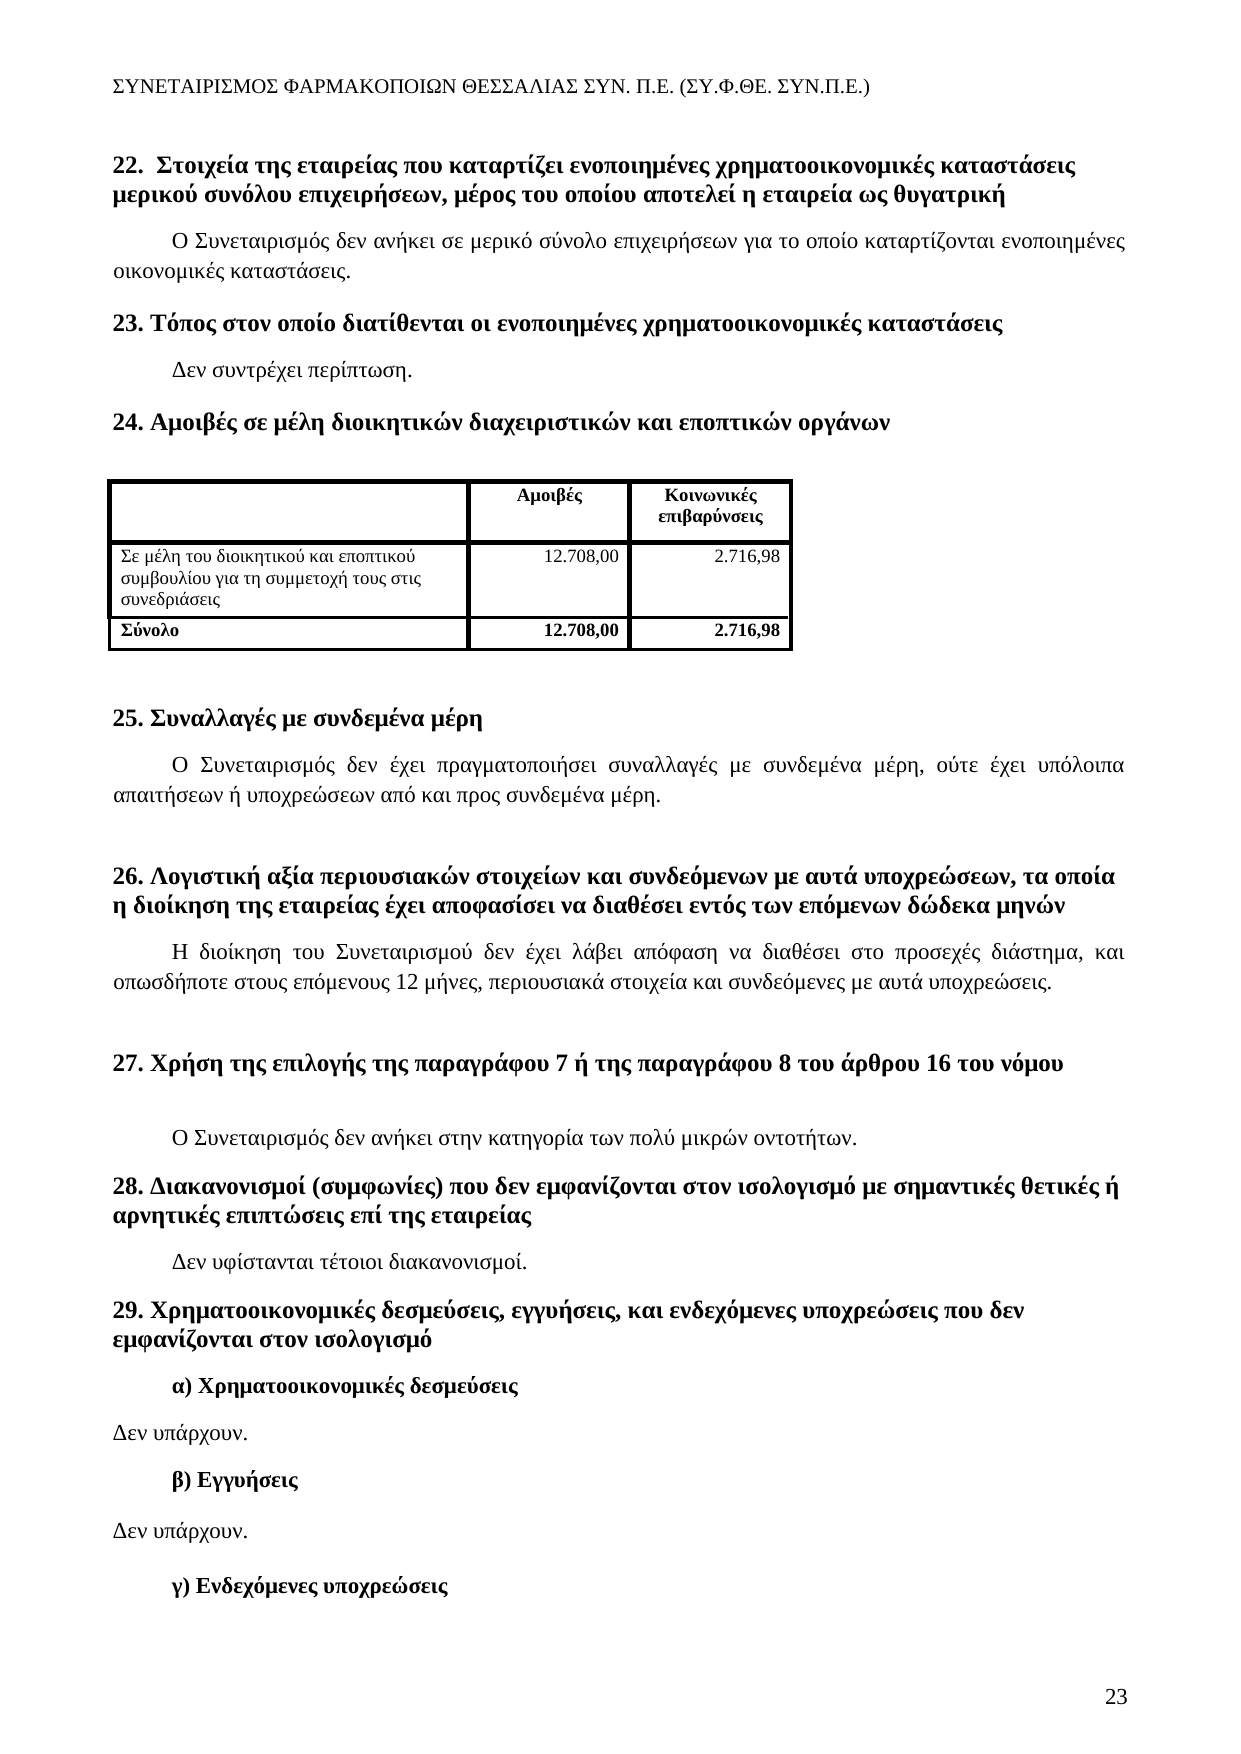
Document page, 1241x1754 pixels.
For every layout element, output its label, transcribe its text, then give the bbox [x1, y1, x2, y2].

table_cell 12.708,00 [471, 545, 627, 616]
text γ) Ενδεχόμενες υποχρεώσεις [113, 1572, 1126, 1598]
subtitle 22. Στοιχεία της εταιρείας που καταρτίζει ενοποιημένες χρηματοοικονομικές καταστάσεις μερικού συνόλου επιχειρήσεων, μέρος του οποίου αποτελεί η εταιρεία ως θυγατρική [112, 150, 1128, 207]
table_header [112, 484, 466, 540]
table_cell 12.708,00 [471, 619, 627, 648]
text Ο Συνεταιρισμός δεν ανήκει στην κατηγορία των πολύ μικρών οντοτήτων. [113, 1124, 1126, 1150]
table_header Κοινωνικές επιβαρύνσεις [632, 484, 789, 540]
subtitle 29. Χρηματοοικονομικές δεσμεύσεις, εγγυήσεις, και ενδεχόμενες υποχρεώσεις που δεν εμφανίζονται στον ισολογισμό [112, 1295, 1128, 1352]
table_header Αμοιβές [471, 484, 627, 540]
table_cell 2.716,98 [632, 545, 789, 616]
subtitle 24. Αμοιβές σε μέλη διοικητικών διαχειριστικών και εποπτικών οργάνων [112, 407, 1128, 436]
text Δεν υφίστανται τέτοιοι διακανονισμοί. [113, 1248, 1126, 1274]
text β) Εγγυήσεις [113, 1466, 1126, 1492]
subtitle 26. Λογιστική αξία περιουσιακών στοιχείων και συνδεόμενων με αυτά υποχρεώσεων, τα οποία η διοίκηση της εταιρείας έχει αποφασίσει να διαθέσει εντός των επόμενων δώδεκα μηνών [112, 861, 1128, 919]
table_cell 2.716,98 [632, 616, 789, 648]
text Ο Συνεταιρισμός δεν έχει πραγματοποιήσει συναλλαγές με συνδεμένα μέρη, ούτε έχει υπόλοιπα απαιτήσεων ή υποχρεώσεων από και προς συνδεμένα μέρη. [113, 751, 1126, 808]
text α) Χρηματοοικονομικές δεσμεύσεις [113, 1372, 1126, 1398]
text Δεν υπάρχουν. [112, 1517, 1128, 1543]
table_cell Σύνολο [111, 619, 466, 648]
text Δεν συντρέχει περίπτωση. [113, 356, 1126, 382]
subtitle 28. Διακανονισμοί (συμφωνίες) που δεν εμφανίζονται στον ισολογισμό με σημαντικές θετικές ή αρνητικές επιπτώσεις επί της εταιρείας [112, 1171, 1128, 1229]
text Η διοίκηση του Συνεταιρισμού δεν έχει λάβει απόφαση να διαθέσει στο προσεχές διάστημα, και οπωσδήποτε στους επόμενους 12 μήνες, περιουσιακά στοιχεία και συνδεόμενες με αυτά υποχρεώσεις. [113, 938, 1126, 994]
table_cell Σε μέλη του διοικητικού και εποπτικού συμβουλίου για τη συμμετοχή τους στις συνεδριάσεις [112, 545, 466, 616]
subtitle 25. Συναλλαγές με συνδεμένα μέρη [112, 703, 1128, 732]
text Δεν υπάρχουν. [112, 1419, 1128, 1445]
subtitle ﻿23. Τόπος στον οποίο διατίθενται οι ενοποιημένες χρηματοοικονομικές καταστάσεις [112, 308, 1128, 337]
text Ο Συνεταιρισμός δεν ανήκει σε μερικό σύνολο επιχειρήσεων για το οποίο καταρτίζονται ενοποιημένες οικονομικές καταστάσεις. [113, 227, 1126, 283]
subtitle 27. Χρήση της επιλογής της παραγράφου 7 ή της παραγράφου 8 του άρθρου 16 του νόμου [112, 1048, 1128, 1077]
